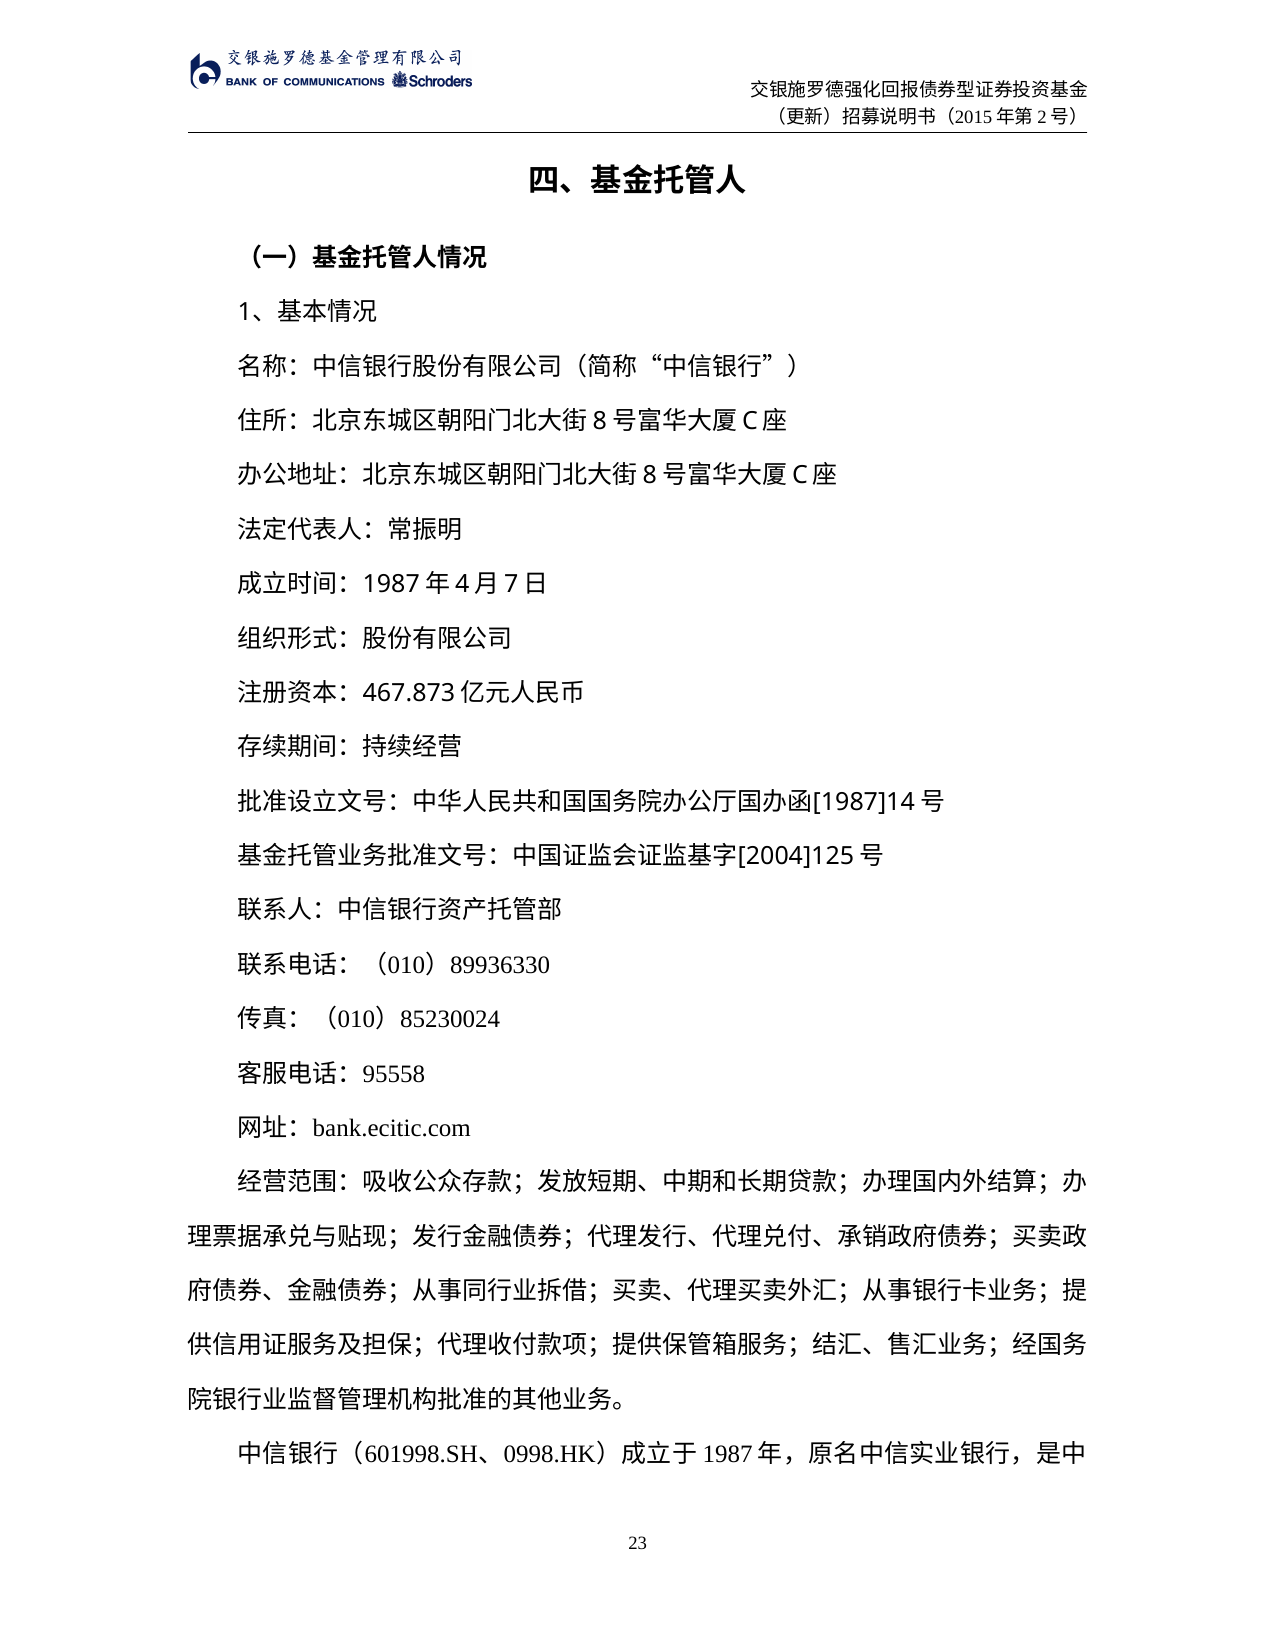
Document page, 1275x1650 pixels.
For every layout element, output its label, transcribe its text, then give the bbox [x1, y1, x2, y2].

picture [190, 50, 472, 89]
text 经营范围：吸收公众存款；发放短期、中期和长期贷款；办理国内外结算；办理票据承兑与贴现；发行金融债券；代理发行、代理兑付、承销政府债券；买卖政府债券、金融债券；从事同行业拆借；买卖、代理买卖外汇；从事银行卡业务；提供信用证服务及担保；代理收付款项；提供保管箱服务；结汇、售汇业务；经国务院银行业监督管理机构批准的其他业务。 [187, 1162, 1087, 1416]
text 成立时间：1987年4月7日 [187, 564, 1087, 600]
text 办公地址：北京东城区朝阳门北大街8号富华大厦C座 [187, 455, 1087, 491]
text 传真：（010）85230024 [187, 999, 1087, 1035]
text （一）基金托管人情况 [187, 237, 1087, 274]
text 联系人：中信银行资产托管部 [187, 890, 1087, 926]
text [187, 1434, 1087, 1470]
text 名称：中信银行股份有限公司（简称“中信银行”） [187, 346, 1087, 382]
text 联系电话：（010）89936330 [187, 944, 1087, 981]
text 四、基金托管人 [187, 155, 1087, 200]
text 存续期间：持续经营 [187, 727, 1087, 763]
text 批准设立文号：中华人民共和国国务院办公厅国办函[1987]14号 [187, 781, 1087, 817]
text 客服电话：95558 [187, 1053, 1087, 1089]
text 基金托管业务批准文号：中国证监会证监基字[2004]125号 [187, 836, 1087, 872]
text 注册资本：467.873亿元人民币 [187, 672, 1087, 709]
text 组织形式：股份有限公司 [187, 618, 1087, 654]
text 住所：北京东城区朝阳门北大街8号富华大厦C座 [187, 401, 1087, 437]
text 法定代表人：常振明 [187, 509, 1087, 546]
text 1、基本情况 [187, 292, 1087, 328]
text 网址：bank.ecitic.com [187, 1107, 1087, 1144]
